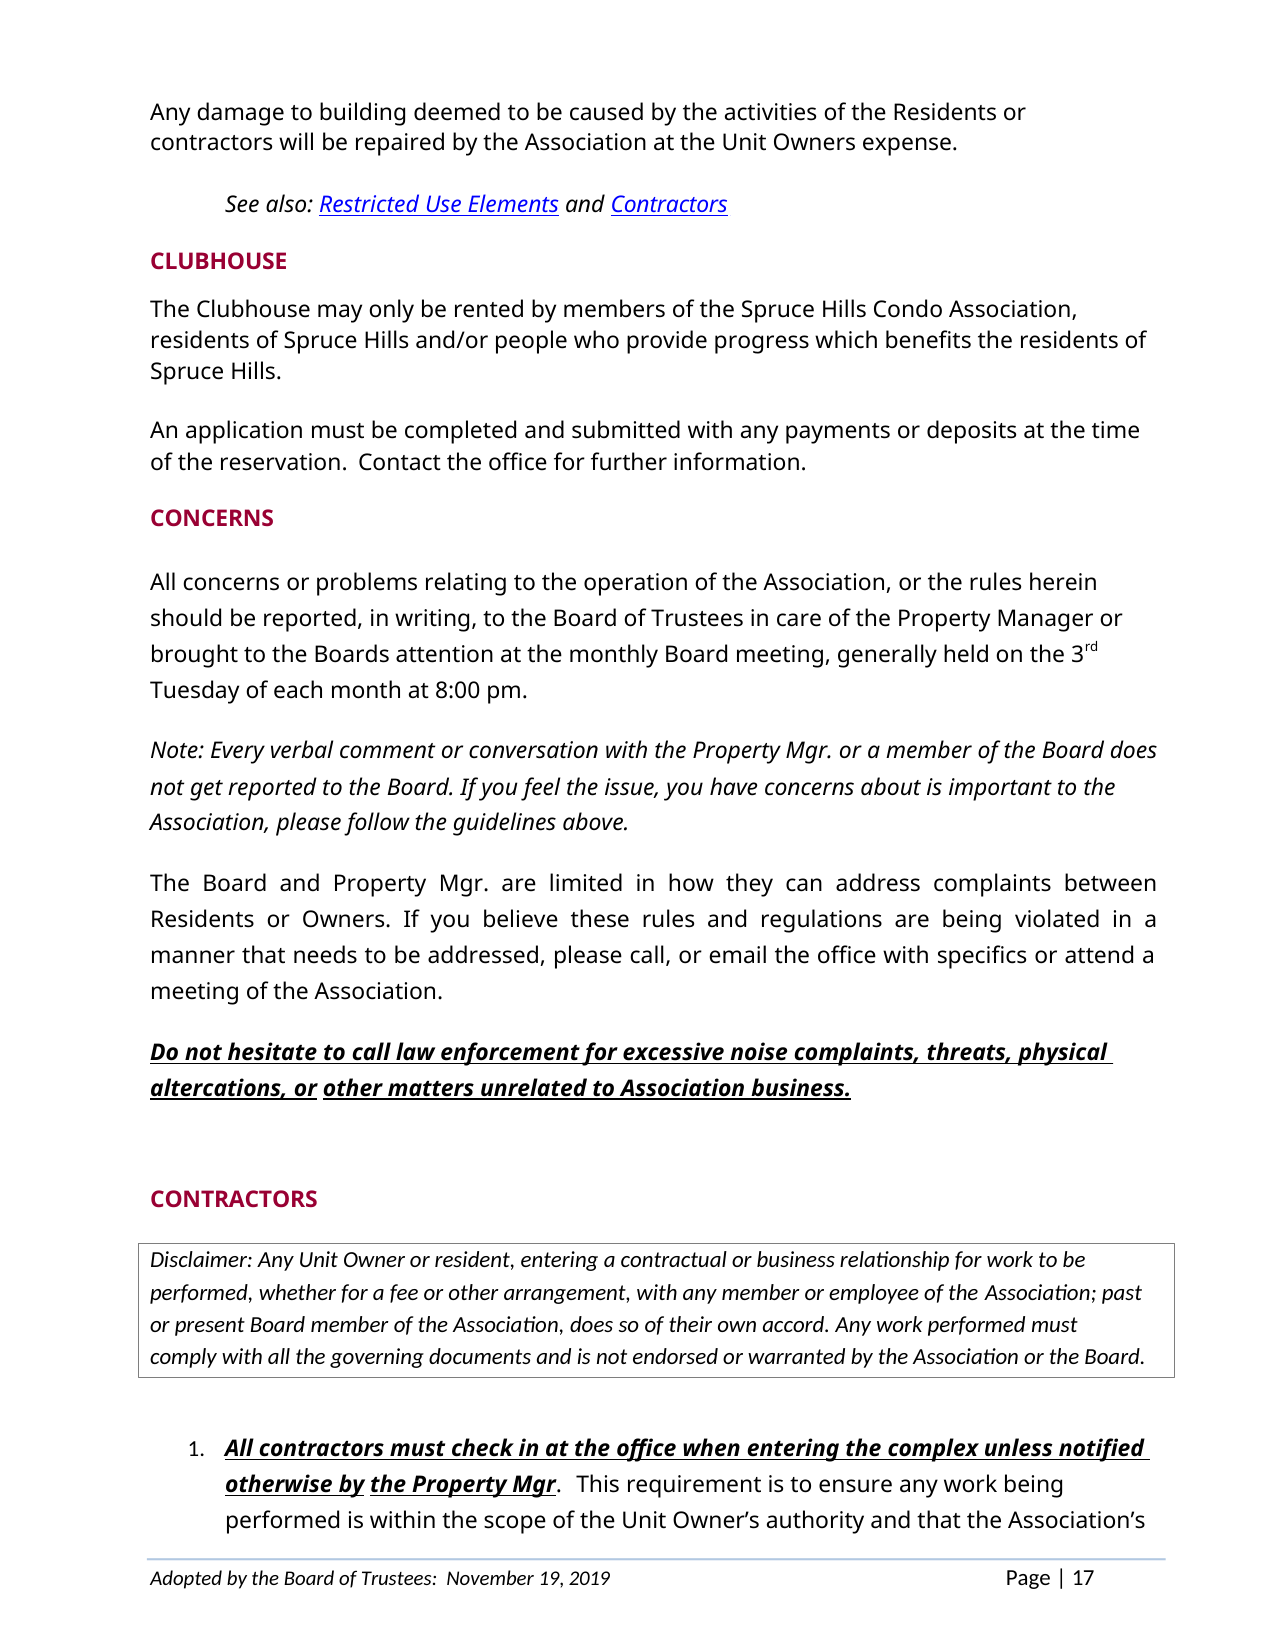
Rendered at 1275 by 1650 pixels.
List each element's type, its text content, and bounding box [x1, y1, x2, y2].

text Do not hesitate to call law enforcement for excessive noise complaints, threats, physical altercations, or other matters unrelated to Association business. [150, 1036, 1155, 1103]
text An application must be completed and submitted with any payments or deposits at the time of the reservation. Contact the office for further information. [150, 414, 1155, 477]
text Any damage to building deemed to be caused by the activities of the Residents or contractors will be repaired by the Association at the Unit Owners expense. [150, 96, 1151, 157]
subtitle CONCERNS [150, 502, 1185, 533]
text The Board and Property Mgr. are limited in how they can address complaints between Residents or Owners. If you believe these rules and regulations are being violated in a manner that needs to be addressed, please call, or email the office with specifics or attend a meeting of the Association. [150, 867, 1157, 1006]
subtitle CONTRACTORS [150, 1183, 1185, 1214]
subtitle CLUBHOUSE [150, 245, 1185, 276]
text See also: Restricted Use Elements and Contractors [225, 188, 1185, 220]
text Note: Every verbal comment or conversation with the Property Mgr. or a member of the Board does not get reported to the Board. If you feel the issue, you have concerns about is important to the Association, please follow the guidelines above. [150, 734, 1161, 838]
text All concerns or problems relating to the operation of the Association, or the rules herein should be reported, in writing, to the Board of Trustees in care of the Property Manager or brought to the Boards attention at the monthly Board meeting, generally held on the 3rd Tuesday of each month at 8:00 pm. [150, 566, 1155, 705]
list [187, 1432, 1155, 1535]
text The Clubhouse may only be rented by members of the Spruce Hills Condo Association, residents of Spruce Hills and/or people who provide progress which benefits the residents of Spruce Hills. [150, 293, 1155, 387]
